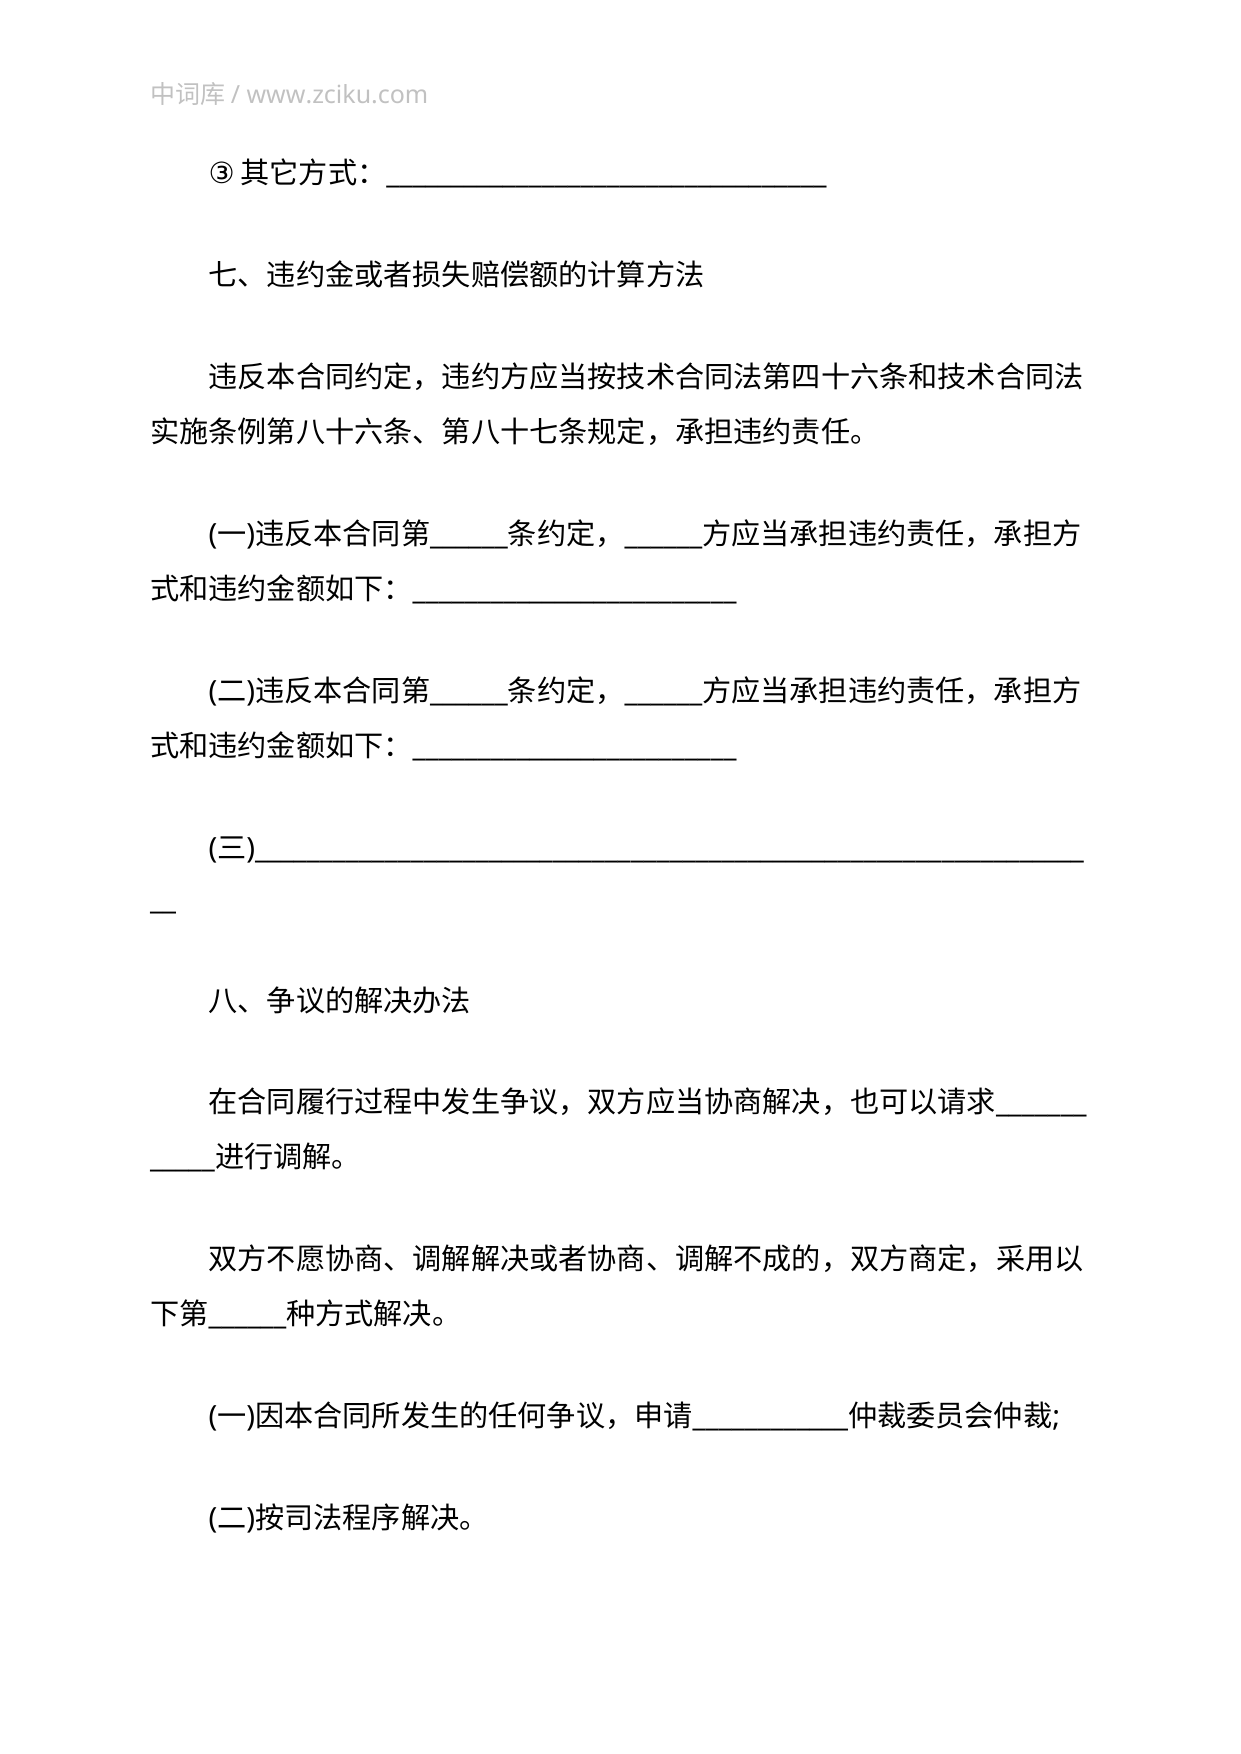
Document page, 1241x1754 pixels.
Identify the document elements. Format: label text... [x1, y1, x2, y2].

text (二)按司法程序解决。 [150, 1495, 1090, 1537]
text (一)违反本合同第______条约定，______方应当承担违约责任，承担方式和违约金额如下：_________________________ [150, 510, 1090, 608]
text ③其它方式：__________________________________ [150, 150, 1090, 192]
text 八、争议的解决办法 [150, 977, 1090, 1019]
text (一)因本合同所发生的任何争议，申请____________仲裁委员会仲裁; [150, 1393, 1090, 1435]
text (二)违反本合同第______条约定，______方应当承担违约责任，承担方式和违约金额如下：_________________________ [150, 667, 1090, 765]
text 在合同履行过程中发生争议，双方应当协商解决，也可以请求____________进行调解。 [150, 1079, 1090, 1176]
text 违反本合同约定，违约方应当按技术合同法第四十六条和技术合同法实施条例第八十六条、第八十七条规定，承担违约责任。 [150, 354, 1090, 451]
text (三)__________________________________________________________________ [150, 824, 1090, 918]
text 七、违约金或者损失赔偿额的计算方法 [150, 252, 1090, 294]
text 双方不愿协商、调解解决或者协商、调解不成的，双方商定，采用以下第______种方式解决。 [150, 1236, 1090, 1333]
